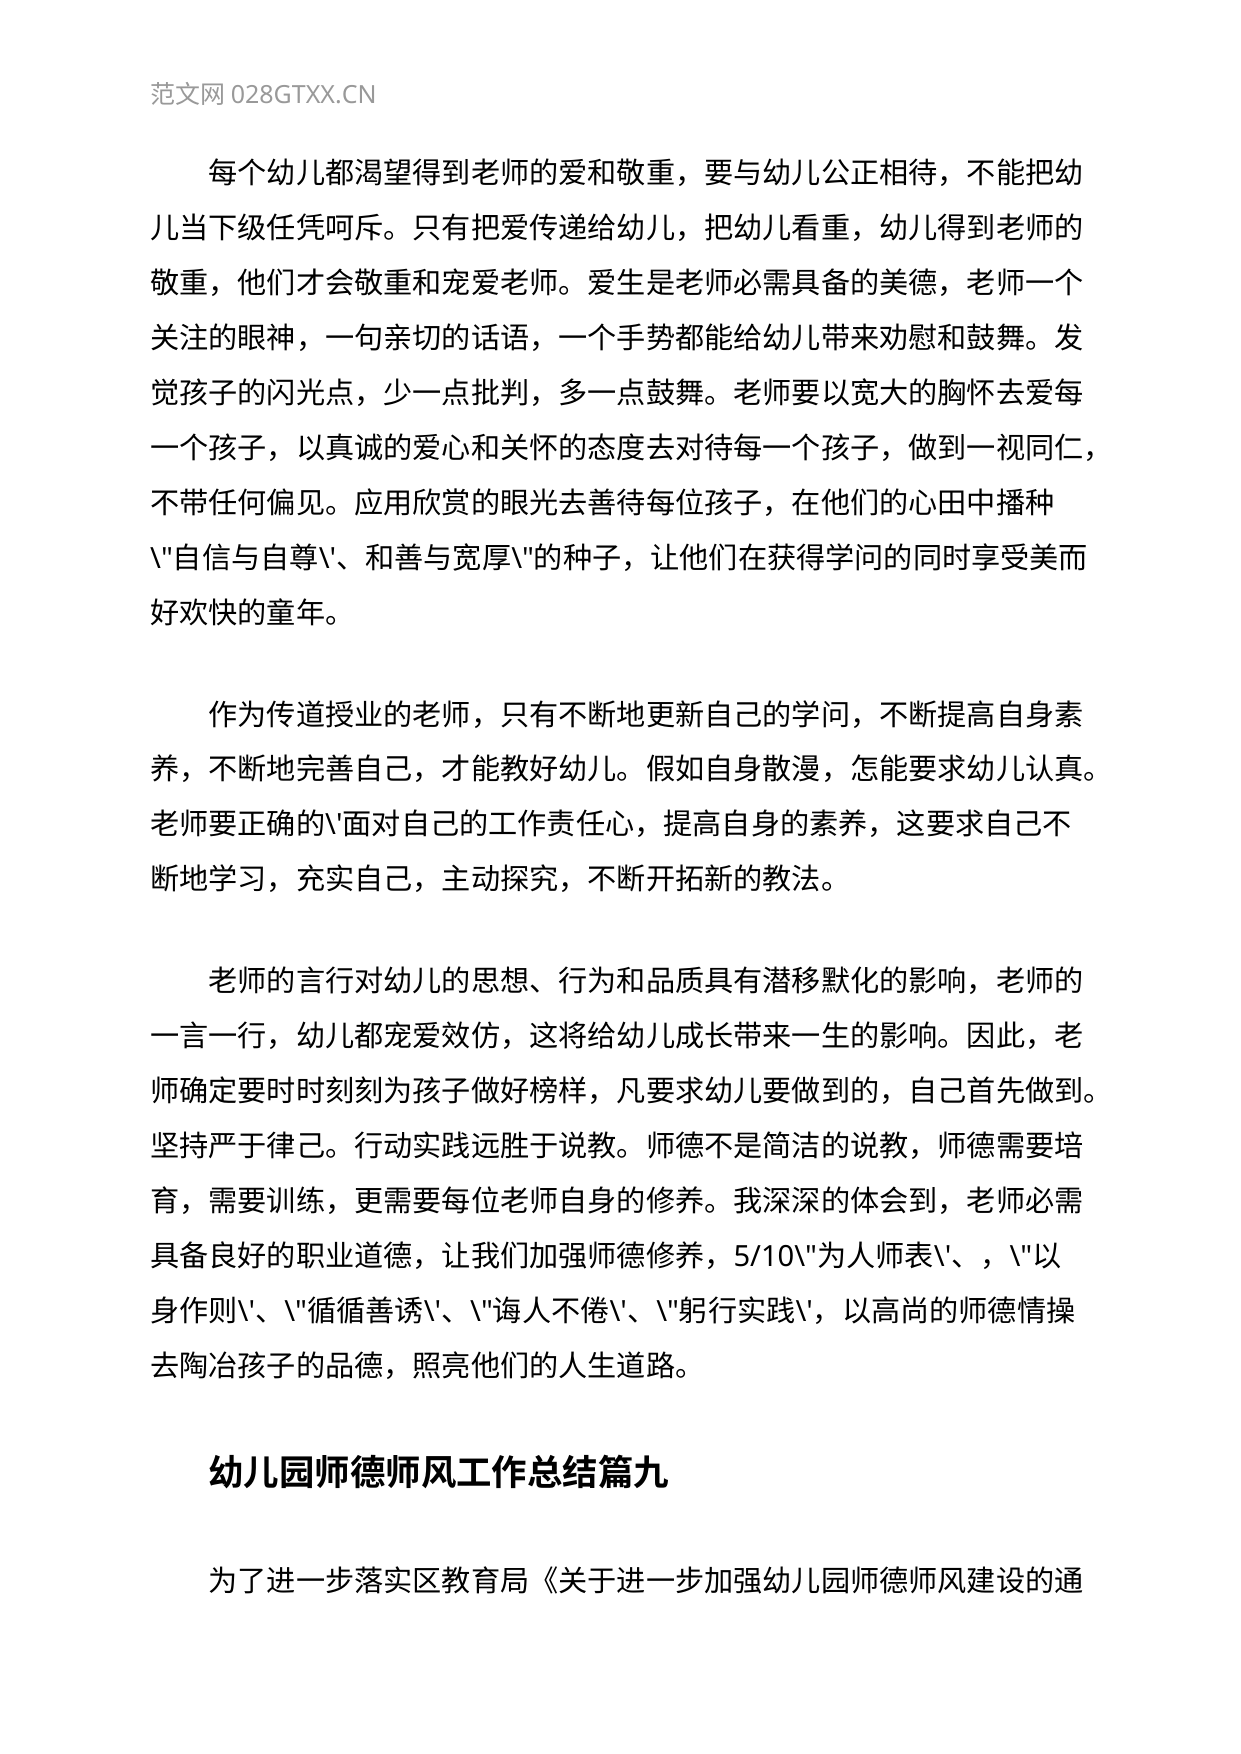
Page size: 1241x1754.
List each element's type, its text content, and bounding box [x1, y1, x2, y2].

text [150, 1557, 1090, 1599]
text 老师的言行对幼儿的思想、行为和品质具有潜移默化的影响，老师的一言一行，幼儿都宠爱效仿，这将给幼儿成长带来一生的影响。因此，老师确定要时时刻刻为孩子做好榜样，凡要求幼儿要做到的，自己首先做到。坚持严于律己。行动实践远胜于说教。师德不是简洁的说教，师德需要培育，需要训练，更需要每位老师自身的修养。我深深的体会到，老师必需具备良好的职业道德，让我们加强师德修养，5/10\"为人师表\'、，\"以身作则\'、\"循循善诱\'、\"诲人不倦\'、\"躬行实践\'，以高尚的师德情操去陶冶孩子的品德，照亮他们的人生道路。 [150, 958, 1090, 1384]
text 作为传道授业的老师，只有不断地更新自己的学问，不断提高自身素养，不断地完善自己，才能教好幼儿。假如自身散漫，怎能要求幼儿认真。老师要正确的\'面对自己的工作责任心，提高自身的素养，这要求自己不断地学习，充实自己，主动探究，不断开拓新的教法。 [150, 691, 1090, 898]
text 每个幼儿都渴望得到老师的爱和敬重，要与幼儿公正相待，不能把幼儿当下级任凭呵斥。只有把爱传递给幼儿，把幼儿看重，幼儿得到老师的敬重，他们才会敬重和宠爱老师。爱生是老师必需具备的美德，老师一个关注的眼神，一句亲切的话语，一个手势都能给幼儿带来劝慰和鼓舞。发觉孩子的闪光点，少一点批判，多一点鼓舞。老师要以宽大的胸怀去爱每一个孩子，以真诚的爱心和关怀的态度去对待每一个孩子，做到一视同仁，不带任何偏见。应用欣赏的眼光去善待每位孩子，在他们的心田中播种\"自信与自尊\'、和善与宽厚\"的种子，让他们在获得学问的同时享受美而好欢快的童年。 [150, 150, 1090, 632]
text 幼儿园师德师风工作总结篇九 [150, 1444, 1090, 1495]
